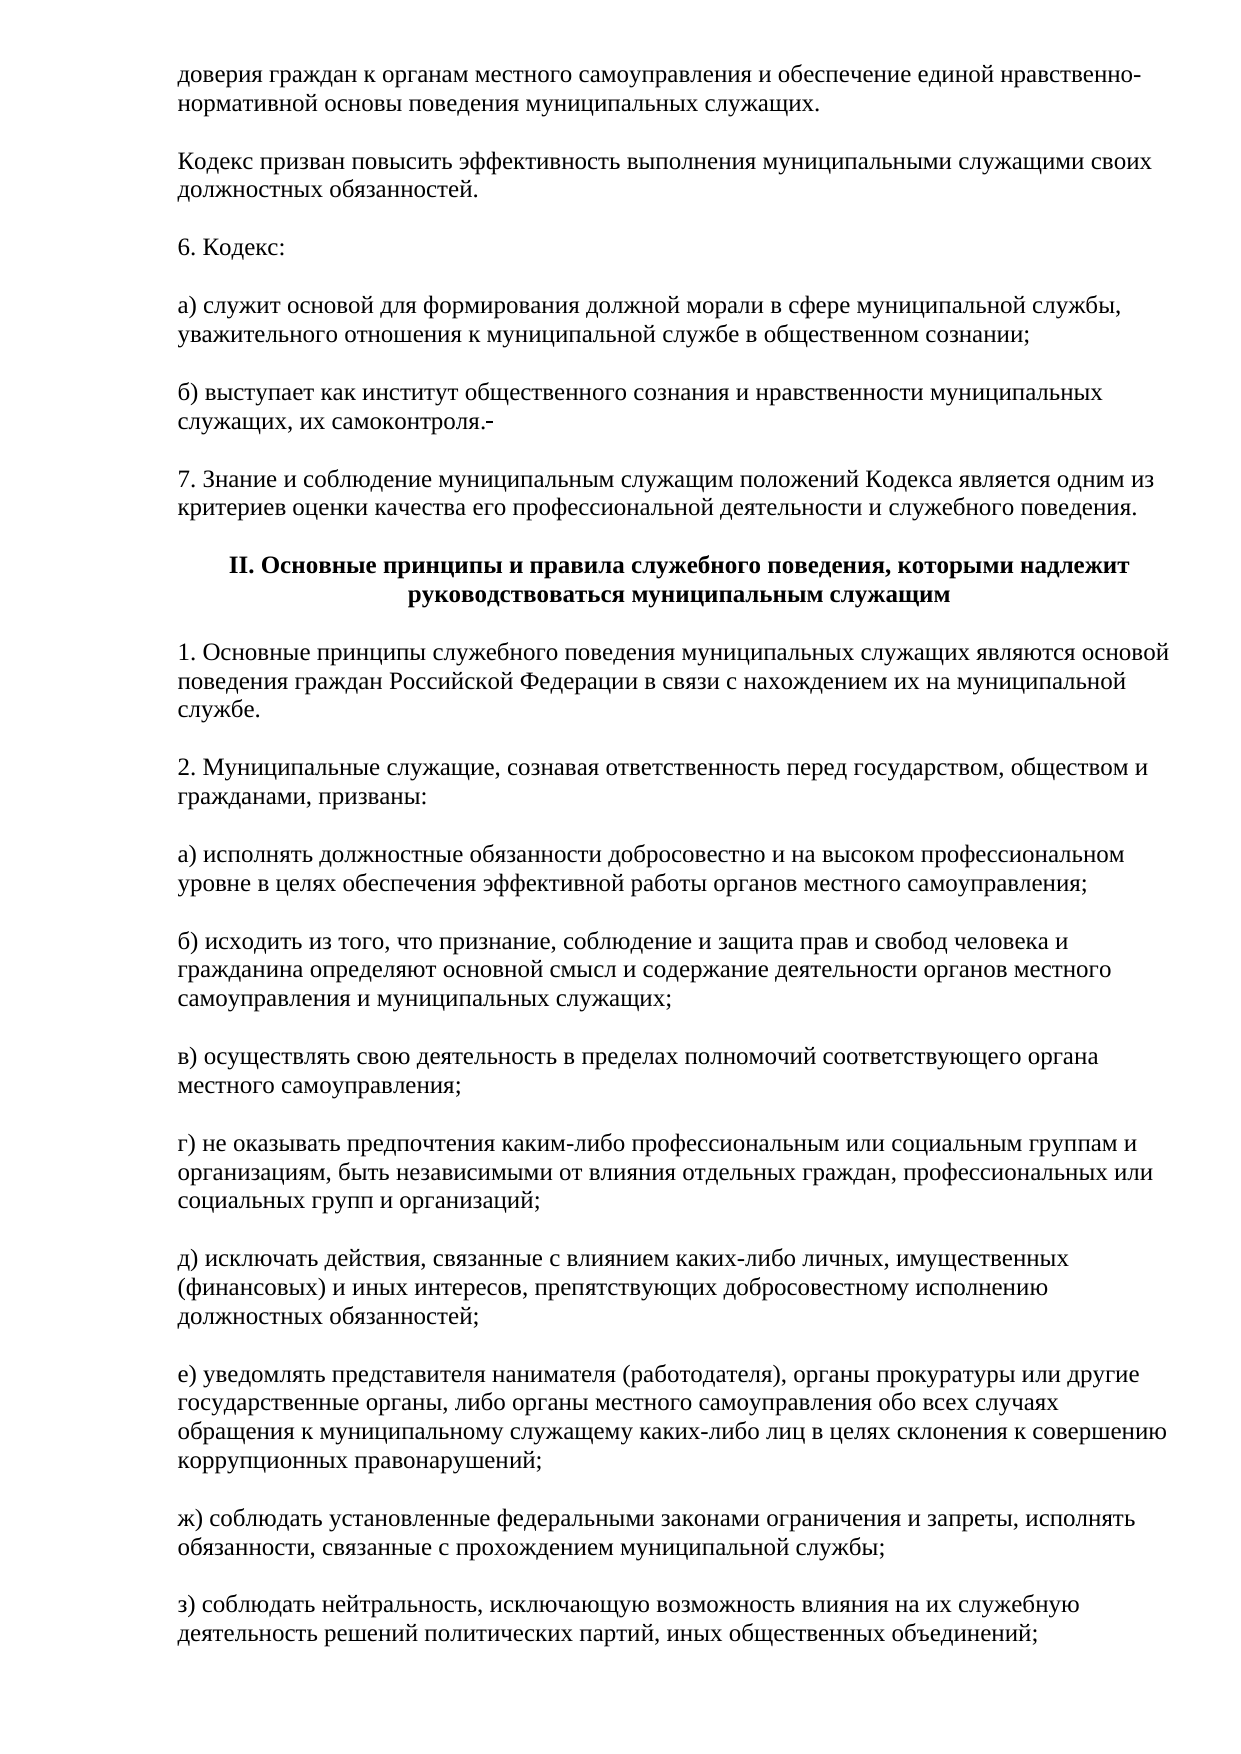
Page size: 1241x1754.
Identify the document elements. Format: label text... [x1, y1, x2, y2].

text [177, 59, 1181, 117]
text 6. Кодекс: [177, 232, 1181, 261]
text в) осуществлять свою деятельность в пределах полномочий соответствующего органа местного самоуправления; [177, 1041, 1181, 1099]
text 7. Знание и соблюдение муниципальным служащим положений Кодекса является одним из критериев оценки качества его профессиональной деятельности и служебного поведения. [177, 464, 1181, 521]
text б) выступает как институт общественного сознания и нравственности муниципальных служащих, их самоконтроля. [177, 377, 1181, 434]
text а) служит основой для формирования должной морали в сфере муниципальной службы, уважительного отношения к муниципальной службе в общественном сознании; [177, 290, 1181, 348]
text Кодекс призван повысить эффективность выполнения муниципальными служащими своих должностных обязанностей. [177, 146, 1181, 203]
text г) не оказывать предпочтения каким-либо профессиональным или социальным группам и организациям, быть независимыми от влияния отдельных граждан, профессиональных или социальных групп и организаций; [177, 1128, 1181, 1214]
text II. Основные принципы и правила служебного поведения, которыми надлежит руководствоваться муниципальным служащим [177, 550, 1181, 608]
text д) исключать действия, связанные с влиянием каких-либо личных, имущественных (финансовых) и иных интересов, препятствующих добросовестному исполнению должностных обязанностей; [177, 1243, 1181, 1329]
text е) уведомлять представителя нанимателя (работодателя), органы прокуратуры или другие государственные органы, либо органы местного самоуправления обо всех случаях обращения к муниципальному служащему каких-либо лиц в целях склонения к совершению коррупционных правонарушений; [177, 1359, 1181, 1474]
text а) исполнять должностные обязанности добросовестно и на высоком профессиональном уровне в целях обеспечения эффективной работы органов местного самоуправления; [177, 839, 1181, 897]
text б) исходить из того, что признание, соблюдение и защита прав и свобод человека и гражданина определяют основной смысл и содержание деятельности органов местного самоуправления и муниципальных служащих; [177, 926, 1181, 1012]
text 1. Основные принципы служебного поведения муниципальных служащих являются основой поведения граждан Российской Федерации в связи с нахождением их на муниципальной службе. [177, 637, 1181, 723]
text ж) соблюдать установленные федеральными законами ограничения и запреты, исполнять обязанности, связанные с прохождением муниципальной службы; [177, 1503, 1181, 1560]
text з) соблюдать нейтральность, исключающую возможность влияния на их служебную деятельность решений политических партий, иных общественных объединений; [177, 1589, 1181, 1647]
text 2. Муниципальные служащие, сознавая ответственность перед государством, обществом и гражданами, призваны: [177, 752, 1181, 810]
